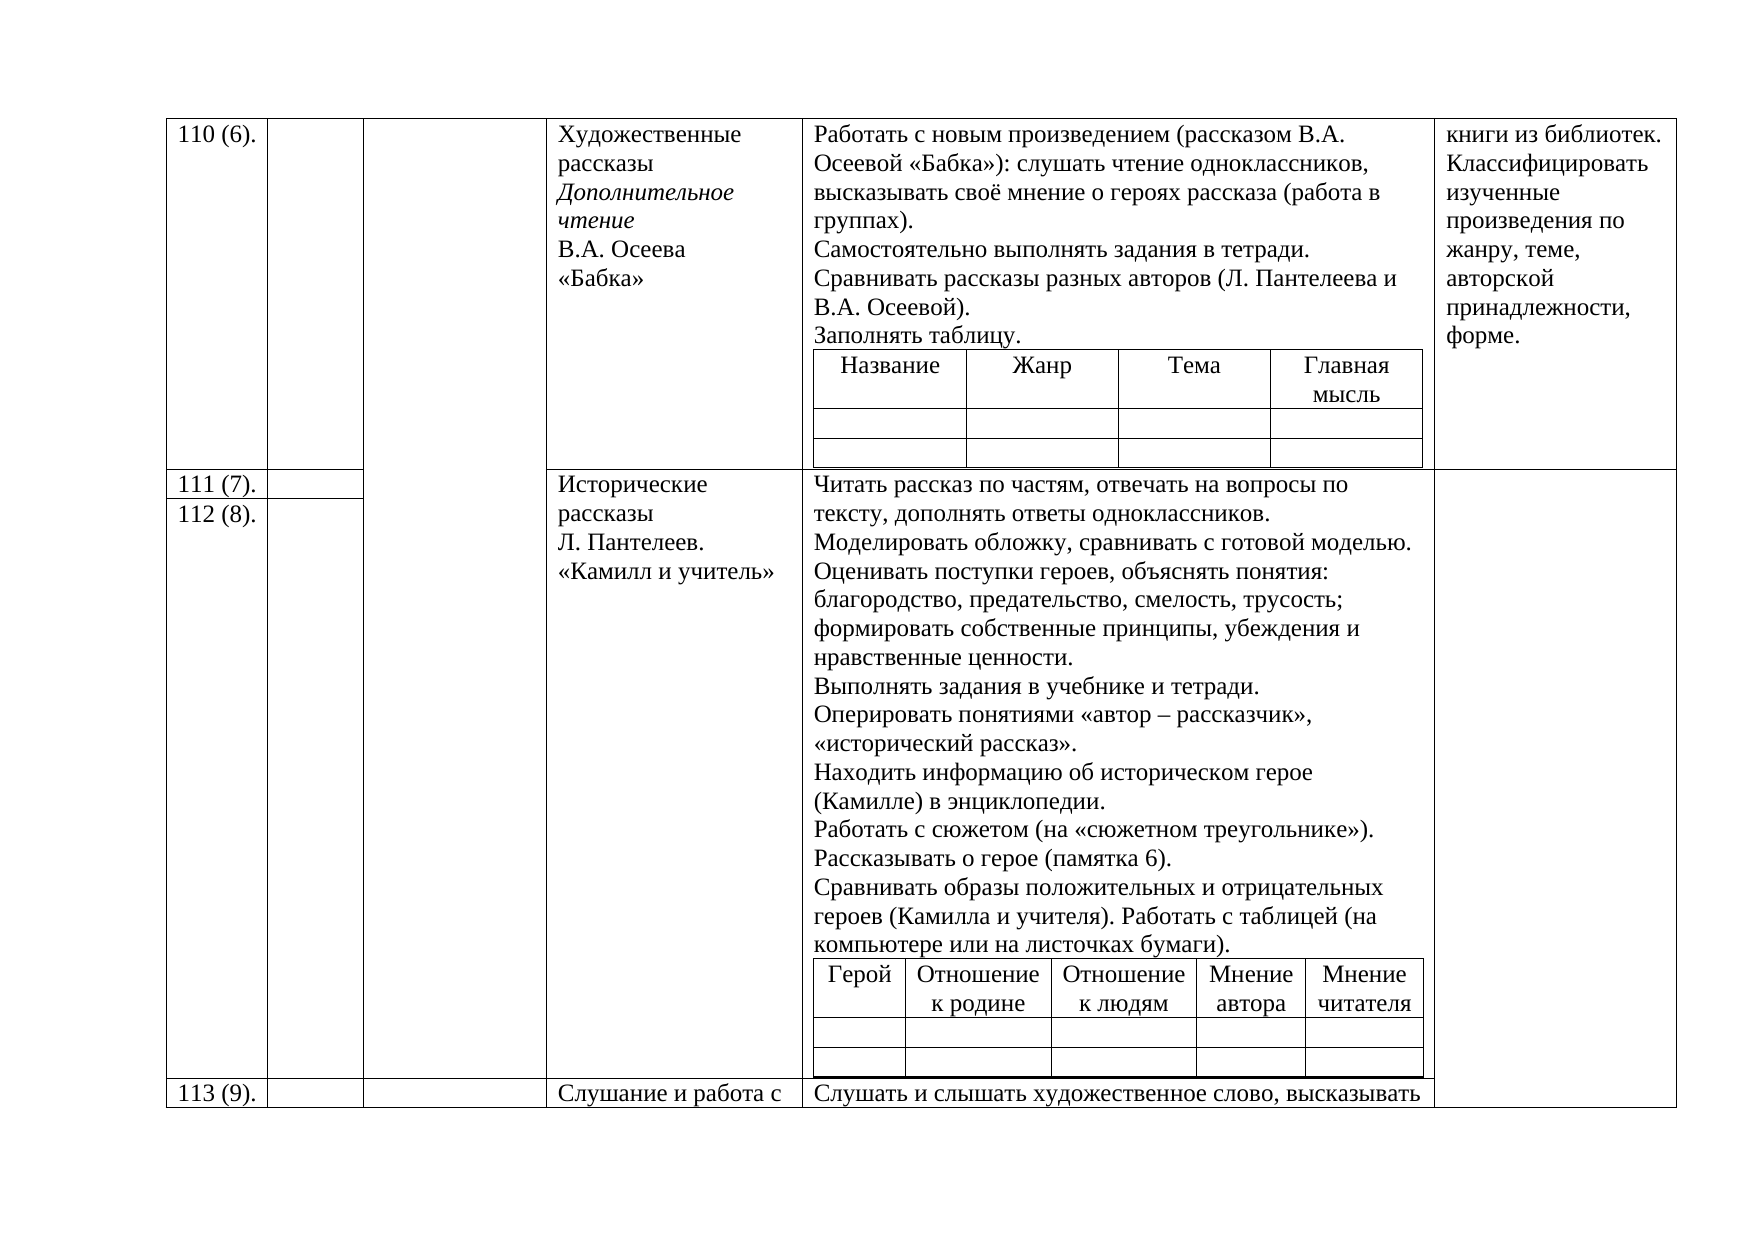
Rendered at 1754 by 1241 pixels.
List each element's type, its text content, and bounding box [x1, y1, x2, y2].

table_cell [803, 1079, 1434, 1107]
table_cell 110 (6). [167, 119, 267, 468]
table_cell Читать рассказ по частям, отвечать на вопросы по тексту, дополнять ответы одноклассников. Моделировать обложку, сравнивать с готовой моделью. Оценивать поступки героев, объяснять понятия: благородство, предательство, смелость, трусость; формировать собственные принципы, убеждения и нравственные ценности. Выполнять задания в учебнике и тетради. Оперировать понятиями «автор – рассказчик», «исторический рассказ». Находить информацию об историческом герое (Камилле) в энциклопедии. Работать с сюжетом (на «сюжетном треугольнике»). Рассказывать о герое (памятка 6). Сравнивать образы положительных и отрицательных героев (Камилла и учителя). Работать с таблицей (на компьютере или на листочках бумаги). [803, 470, 1434, 1077]
table_cell Художественные рассказы Дополнительное чтение В.А. Осеева «Бабка» [547, 119, 802, 468]
table_cell [268, 1079, 363, 1107]
table_cell [1435, 470, 1676, 1107]
table_cell 112 (8). [167, 499, 267, 1077]
table_cell 113 (9). [167, 1079, 267, 1107]
table_cell Работать с новым произведением (рассказом В.А. Осеевой «Бабка»): слушать чтение одноклассников, высказывать своё мнение о героях рассказа (работа в группах). Самостоятельно выполнять задания в тетради. Сравнивать рассказы разных авторов (Л. Пантелеева и В.А. Осеевой). Заполнять таблицу. [803, 119, 1434, 468]
table_cell [268, 499, 363, 1077]
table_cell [364, 119, 546, 1077]
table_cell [1435, 119, 1676, 468]
table_cell [268, 119, 363, 468]
table_cell [268, 470, 363, 498]
table_cell [364, 1079, 546, 1107]
table_cell Исторические рассказы Л. Пантелеев. «Камилл и учитель» [547, 470, 802, 1077]
table_cell 111 (7). [167, 470, 267, 498]
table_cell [547, 1079, 802, 1107]
